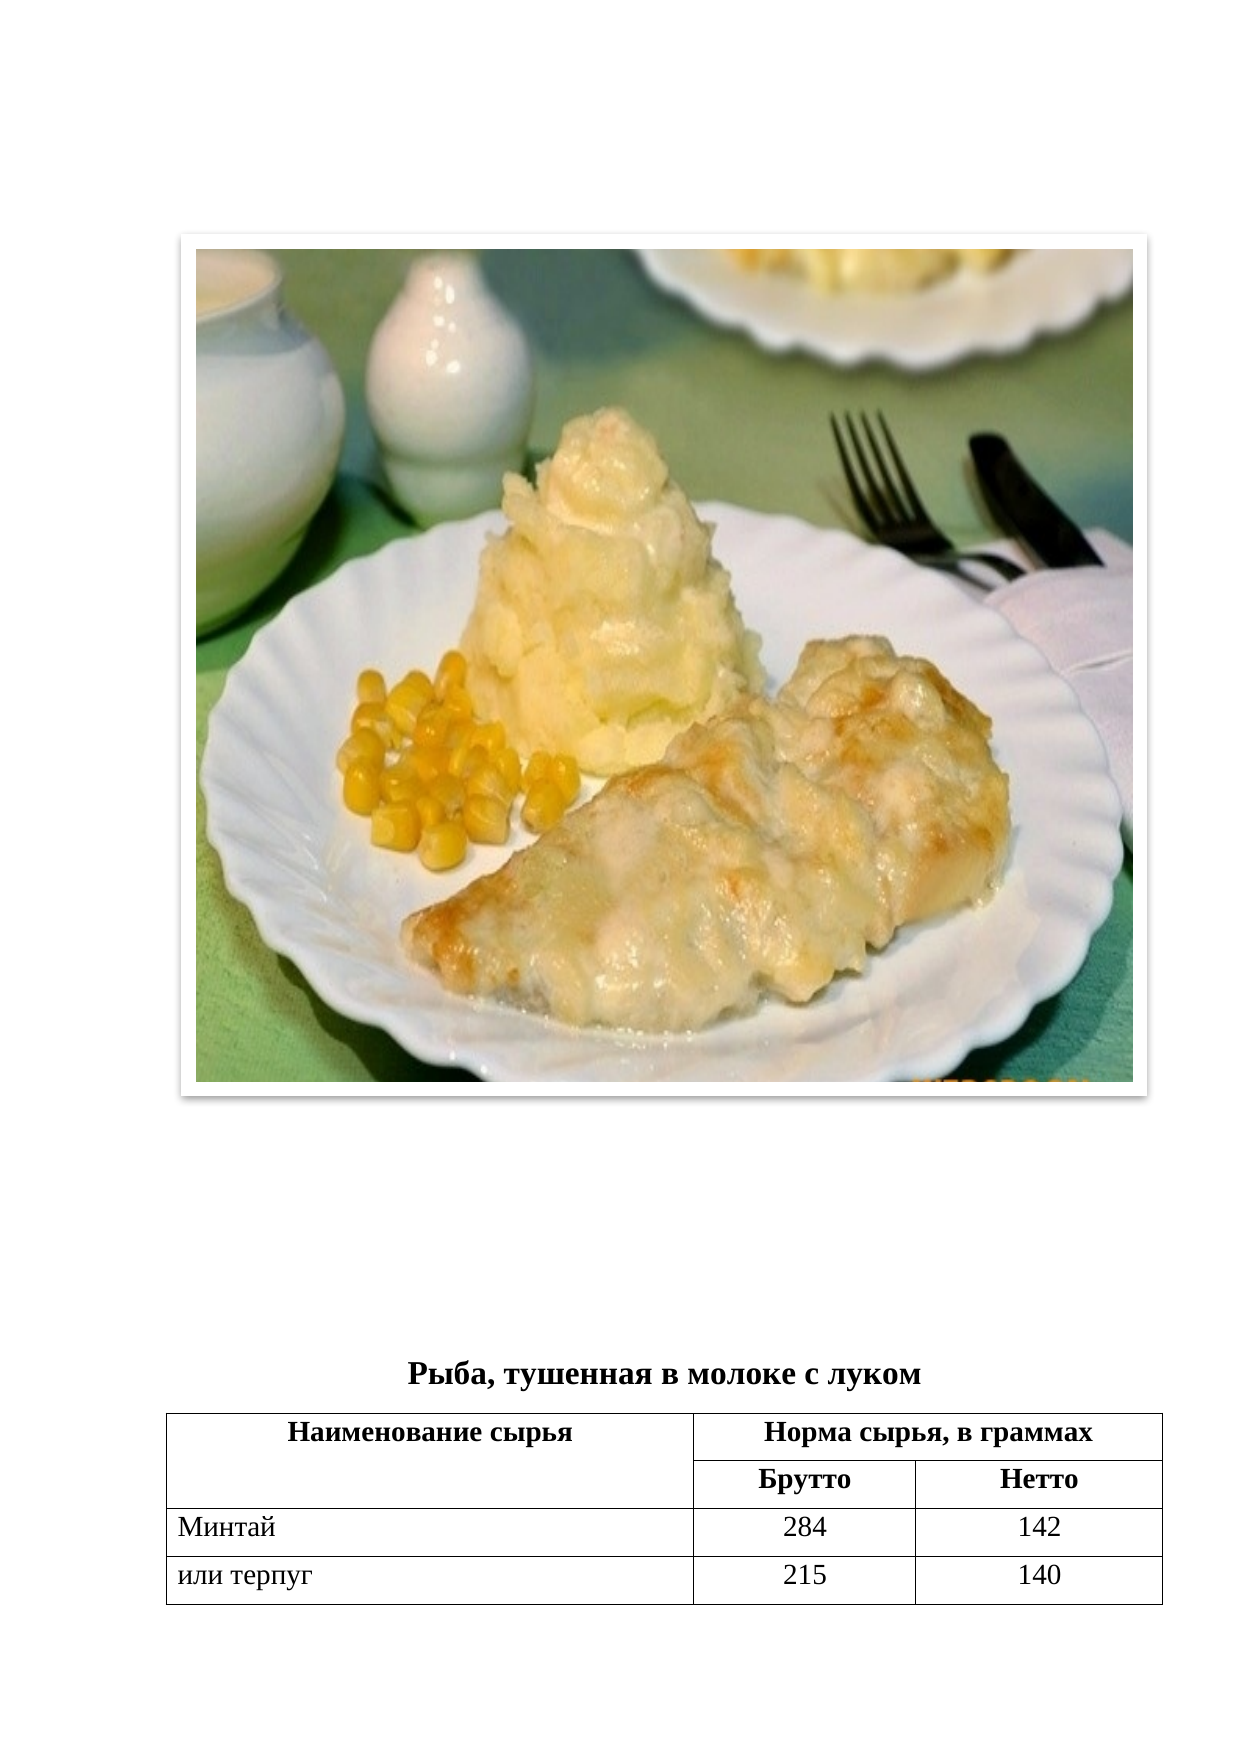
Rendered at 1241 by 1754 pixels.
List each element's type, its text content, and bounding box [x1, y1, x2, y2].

table_cell 284 [694, 1509, 915, 1556]
table_cell 140 [916, 1557, 1162, 1603]
table_cell 142 [916, 1509, 1162, 1556]
table_cell или терпуг [167, 1557, 693, 1603]
text Рыба, тушенная в молоке с луком [177, 1353, 1152, 1392]
table_cell Минтай [167, 1509, 693, 1556]
picture [196, 249, 1133, 1082]
table_header Норма сырья, в граммах [694, 1414, 1162, 1460]
table_header Наименование сырья [167, 1414, 693, 1508]
table_cell Нетто [916, 1461, 1162, 1508]
table_cell Брутто [694, 1461, 915, 1508]
table_cell 215 [694, 1557, 915, 1603]
